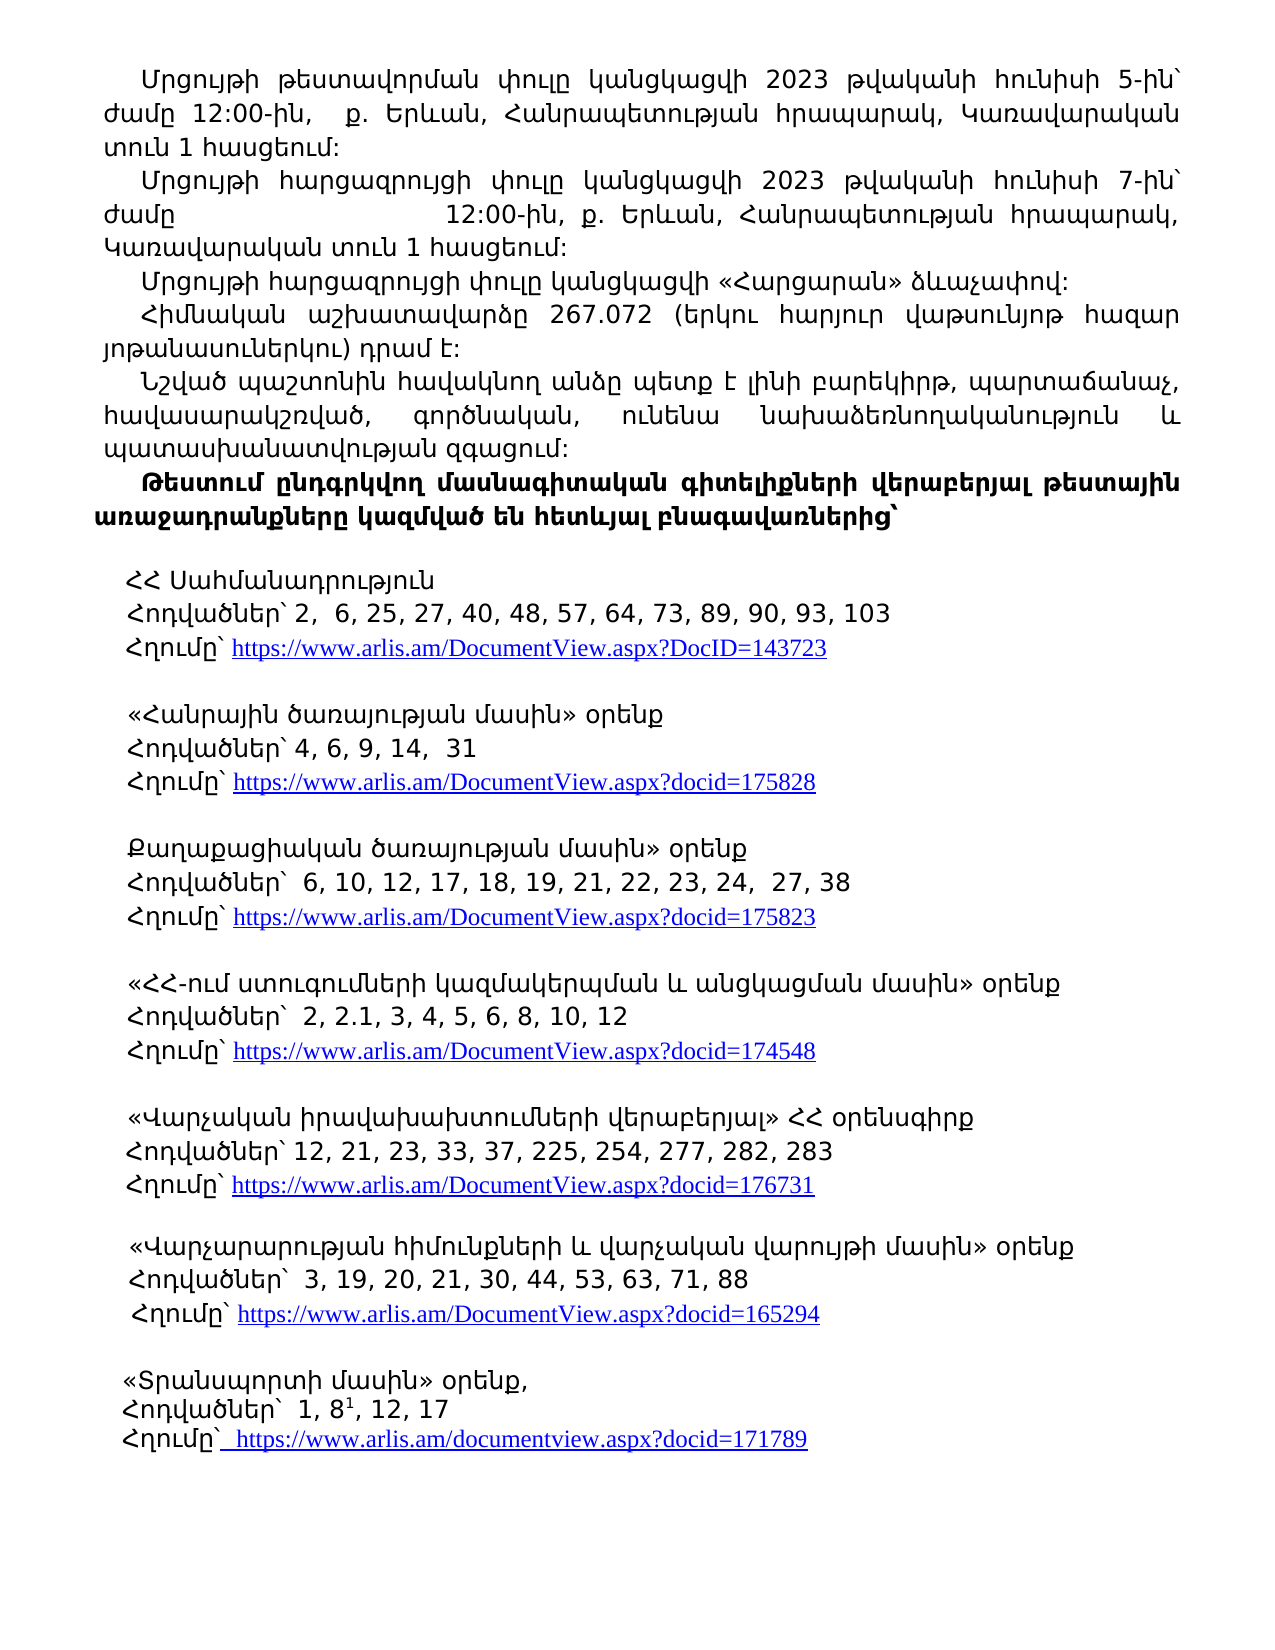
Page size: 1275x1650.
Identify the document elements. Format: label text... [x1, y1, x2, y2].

text Քաղաքացիական ծառայության մասին» օրենք [103, 834, 1172, 864]
text Նշված պաշտոնին հավակնող անձը պետք է լինի բարեկիրթ, պարտաճանաչ, հավասարակշռված, գործնական, ունենա նախաձեռնողականություն և պատասխանատվության զգացում: [103, 367, 1181, 464]
text «Վարչարարության հիմունքների և վարչական վարույթի մասին» օրենք [112, 1232, 1172, 1261]
text «Տրանսպորտի մասին» օրենք, [122, 1366, 1172, 1395]
text Մրցույթի հարցազրույցի փուլը կանցկացվի 2023 թվականի հունիսի 7-ին՝ ժամը 12:00-ին, ք. Երևան, Հանրապետության հրապարակ, Կառավարական տուն 1 հասցեում: [103, 166, 1181, 262]
text Մրցույթի հարցազրույցի փուլը կանցկացվի «Հարցարան» ձևաչափով: [103, 267, 1181, 296]
text Թեստում ընդգրկվող մասնագիտական գիտելիքների վերաբերյալ թեստային առաջադրանքները կազմված են հետևյալ բնագավառներից՝ [94, 468, 1181, 531]
text Հոդվածներ՝ 2, 6, 25, 27, 40, 48, 57, 64, 73, 89, 90, 93, 103 [37, 599, 1172, 629]
text Հղումը՝ https://www.arlis.am/DocumentView.aspx?docid=175828 [94, 767, 1172, 797]
text Հոդվածներ՝ 1, 81, 12, 17 [122, 1395, 1172, 1424]
text ՀՀ Սահմանադրություն [94, 566, 1172, 595]
text Հղումը՝ https://www.arlis.am/documentview.aspx?docid=171789 [122, 1424, 1172, 1453]
text Հղումը՝ https://www.arlis.am/DocumentView.aspx?DocID=143723 [94, 633, 1172, 662]
text Հղումը՝ https://www.arlis.am/DocumentView.aspx?docid=176731 [94, 1170, 1172, 1199]
text «Վարչական իրավախախտումների վերաբերյալ» ՀՀ օրենսգիրք [103, 1103, 1172, 1132]
text Հղումը՝ https://www.arlis.am/DocumentView.aspx?docid=165294 [131, 1299, 1172, 1328]
text Հոդվածներ՝ 4, 6, 9, 14, 31 [94, 734, 1172, 763]
text Մրցույթի թեստավորման փուլը կանցկացվի 2023 թվականի հունիսի 5-ին՝ ժամը 12:00-ին, ք. Երևան, Հանրապետության հրապարակ, Կառավարական տուն 1 հասցեում: [94, 66, 1172, 162]
text Հոդվածներ՝ 12, 21, 23, 33, 37, 225, 254, 277, 282, 283 [94, 1137, 1172, 1166]
text Հոդվածներ՝ 6, 10, 12, 17, 18, 19, 21, 22, 23, 24, 27, 38 [103, 868, 1172, 897]
text Հոդվածներ՝ 2, 2.1, 3, 4, 5, 6, 8, 10, 12 [103, 1002, 1172, 1032]
text Հիմնական աշխատավարձը 267.072 (երկու հարյուր վաթսունյոթ հազար յոթանասուներկու) դրամ է: [103, 300, 1181, 363]
text «Հանրային ծառայության մասին» օրենք [94, 700, 1172, 729]
text Հղումը՝ https://www.arlis.am/DocumentView.aspx?docid=174548 [103, 1036, 1172, 1065]
text Հոդվածներ՝ 3, 19, 20, 21, 30, 44, 53, 63, 71, 88 [112, 1265, 1172, 1294]
text Հղումը՝ https://www.arlis.am/DocumentView.aspx?docid=175823 [103, 902, 1172, 931]
text «ՀՀ-ում ստուգումների կազմակերպման և անցկացման մասին» օրենք [103, 969, 1172, 998]
